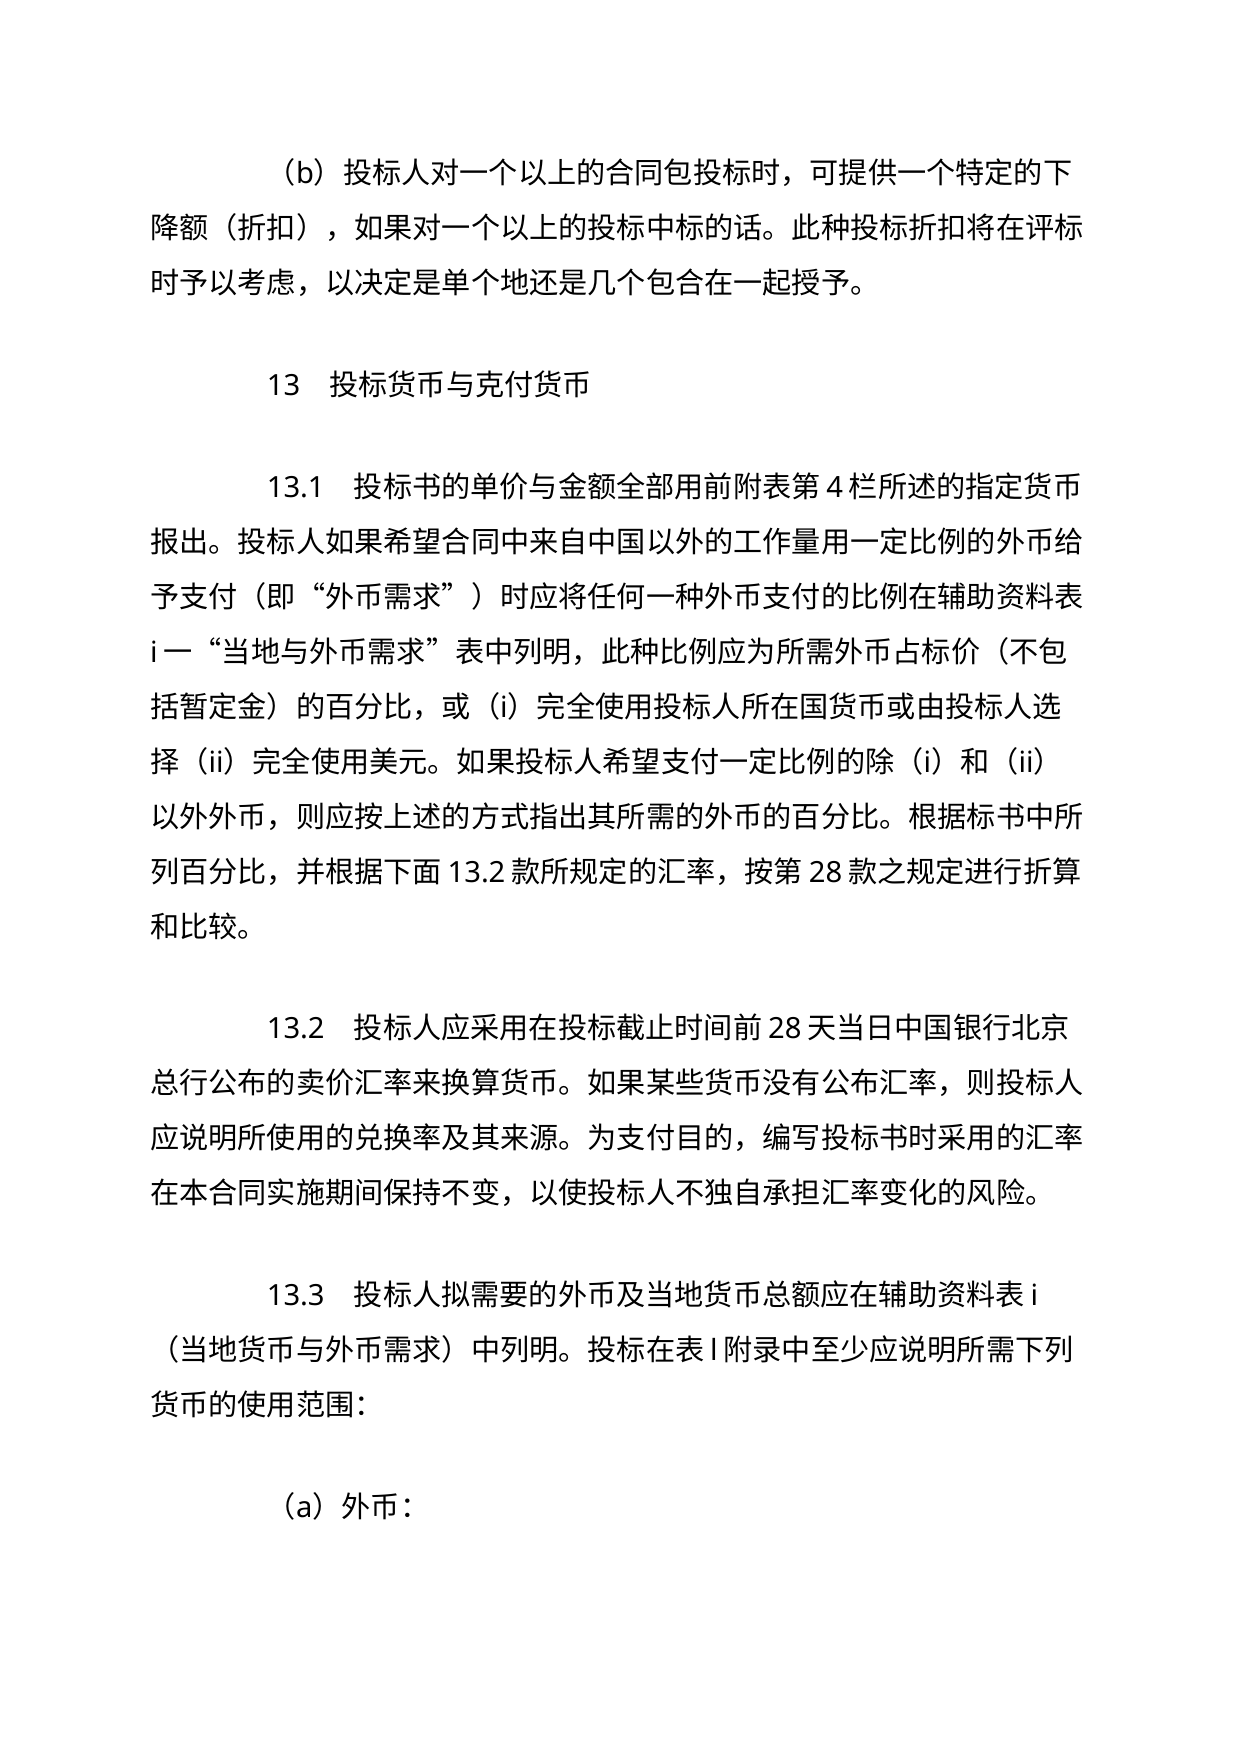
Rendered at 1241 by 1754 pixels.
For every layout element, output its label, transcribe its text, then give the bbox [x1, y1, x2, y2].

text （b）投标人对一个以上的合同包投标时，可提供一个特定的下降额（折扣），如果对一个以上的投标中标的话。此种投标折扣将在评标时予以考虑，以决定是单个地还是几个包合在一起授予。 [150, 150, 1090, 302]
text 13.1 投标书的单价与金额全部用前附表第4栏所述的指定货币报出。投标人如果希望合同中来自中国以外的工作量用一定比例的外币给予支付（即“外币需求”）时应将任何一种外币支付的比例在辅助资料表i一“当地与外币需求”表中列明，此种比例应为所需外币占标价（不包括暂定金）的百分比，或（i）完全使用投标人所在国货币或由投标人选择（ii）完全使用美元。如果投标人希望支付一定比例的除（i）和（ii）以外外币，则应按上述的方式指出其所需的外币的百分比。根据标书中所列百分比，并根据下面13.2款所规定的汇率，按第28款之规定进行折算和比较。 [150, 464, 1090, 946]
text 13 投标货币与克付货币 [150, 362, 1090, 404]
text （a）外币： [150, 1483, 1090, 1526]
text 13.2 投标人应采用在投标截止时间前28天当日中国银行北京总行公布的卖价汇率来换算货币。如果某些货币没有公布汇率，则投标人应说明所使用的兑换率及其来源。为支付目的，编写投标书时采用的汇率在本合同实施期间保持不变，以使投标人不独自承担汇率变化的风险。 [150, 1005, 1090, 1212]
text 13.3 投标人拟需要的外币及当地货币总额应在辅助资料表i（当地货币与外币需求）中列明。投标在表l附录中至少应说明所需下列货币的使用范围： [150, 1272, 1090, 1424]
